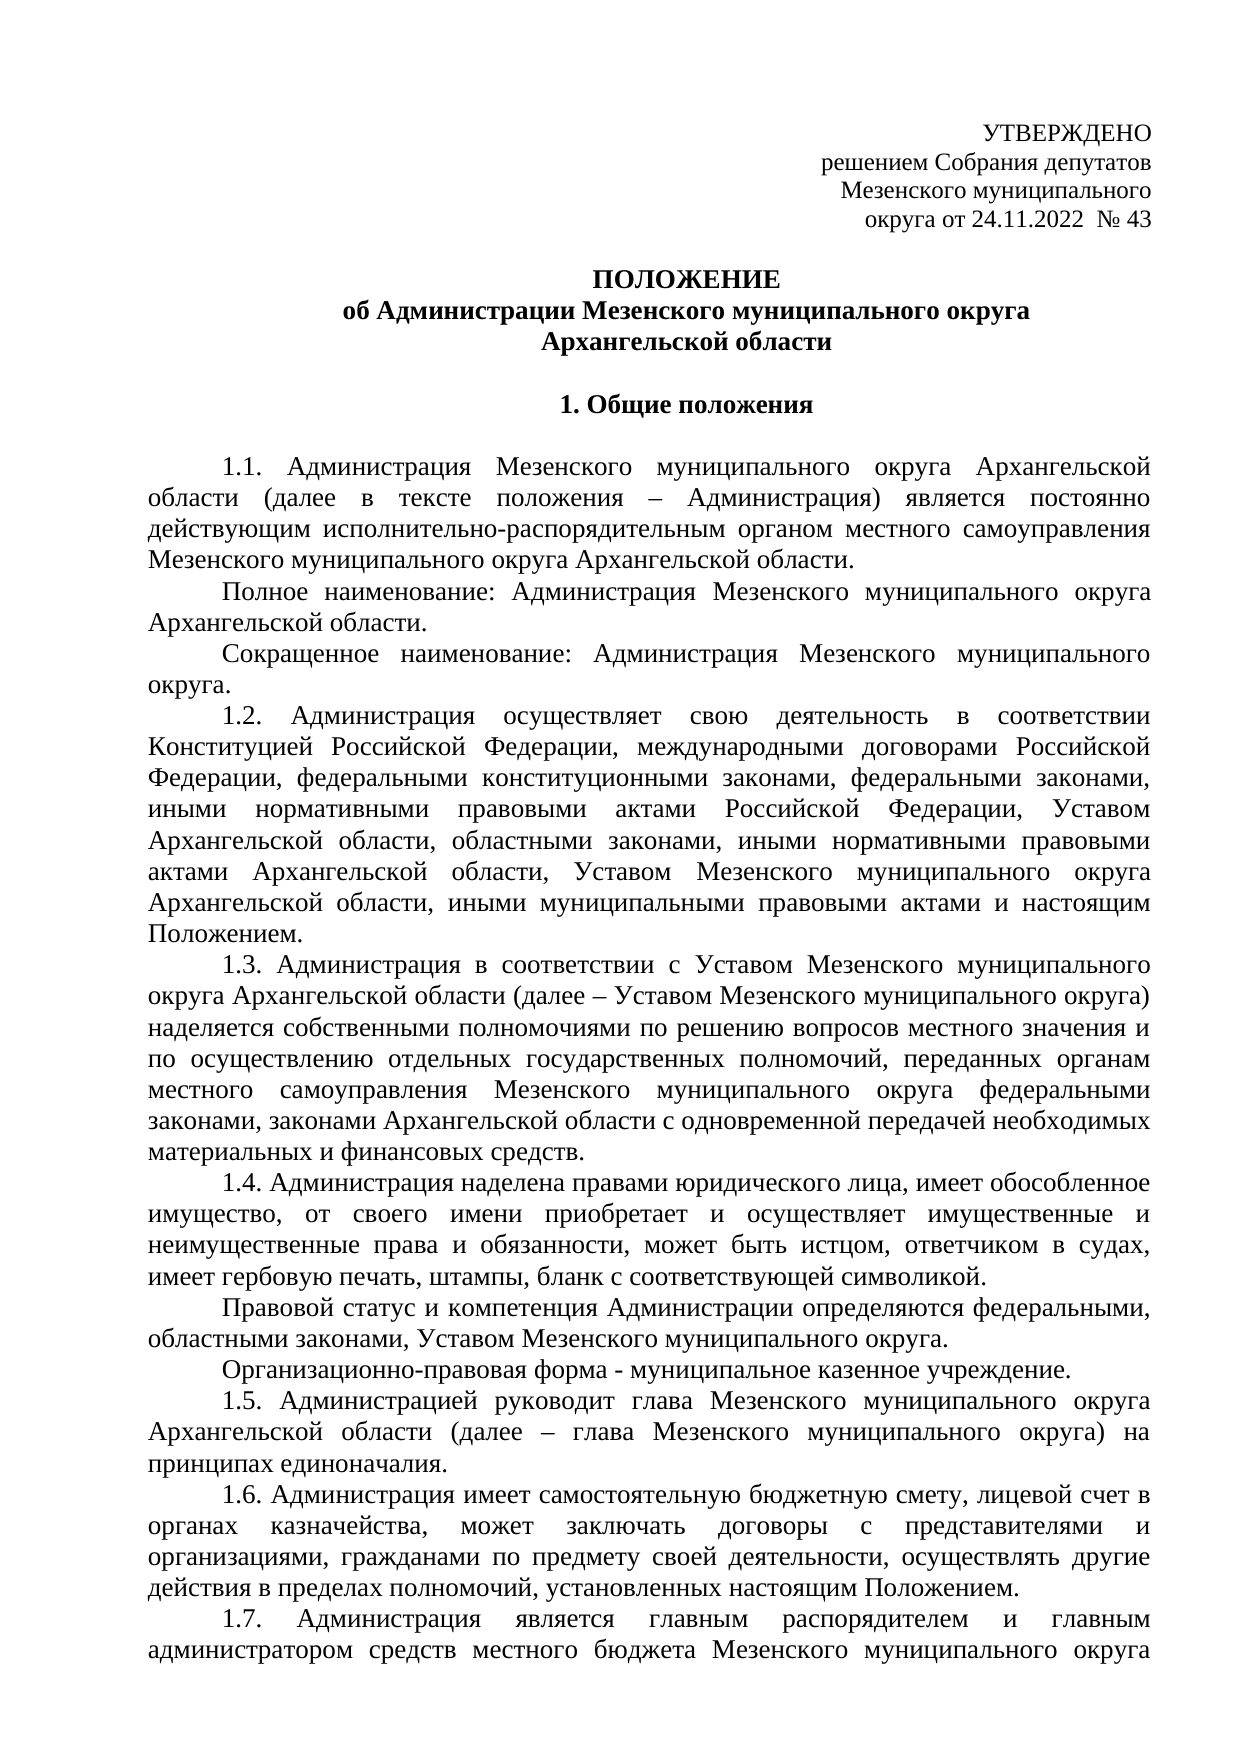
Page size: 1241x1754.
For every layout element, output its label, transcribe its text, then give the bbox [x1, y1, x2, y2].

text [148, 1602, 1152, 1665]
title ПОЛОЖЕНИЕ [148, 263, 1152, 294]
text 1.3. Администрация в соответствии с Уставом Мезенского муниципального округа Архангельской области (далее – Уставом Мезенского муниципального округа) наделяется собственными полномочиями по решению вопросов местного значения и по осуществлению отдельных государственных полномочий, переданных органам местного самоуправления Мезенского муниципального округа федеральными законами, законами Архангельской области с одновременной передачей необходимых материальных и финансовых средств. [148, 948, 1152, 1166]
text Мезенского муниципального [679, 176, 1152, 204]
text 1.1. Администрация Мезенского муниципального округа Архангельской области (далее в тексте положения – Администрация) является постоянно действующим исполнительно-распорядительным органом местного самоуправления Мезенского муниципального округа Архангельской области. [148, 450, 1152, 574]
text решением Собрания депутатов [679, 147, 1152, 176]
title Архангельской области [148, 325, 1152, 357]
text округа от 24.11.2022 № 43 [679, 204, 1152, 233]
text Правовой статус и компетенция Администрации определяются федеральными, областными законами, Уставом Мезенского муниципального округа. [148, 1291, 1152, 1353]
text 1.5. Администрацией руководит глава Мезенского муниципального округа Архангельской области (далее – глава Мезенского муниципального округа) на принципах единоначалия. [148, 1384, 1152, 1478]
text Полное наименование: Администрация Мезенского муниципального округа Архангельской области. [148, 574, 1152, 637]
text 1.2. Администрация осуществляет свою деятельность в соответствии Конституцией Российской Федерации, международными договорами Российской Федерации, федеральными конституционными законами, федеральными законами, иными нормативными правовыми актами Российской Федерации, Уставом Архангельской области, областными законами, иными нормативными правовыми актами Архангельской области, Уставом Мезенского муниципального округа Архангельской области, иными муниципальными правовыми актами и настоящим Положением. [148, 699, 1152, 948]
text 1.4. Администрация наделена правами юридического лица, имеет обособленное имущество, от своего имени приобретает и осуществляет имущественные и неимущественные права и обязанности, может быть истцом, ответчиком в судах, имеет гербовую печать, штампы, бланк с соответствующей символикой. [148, 1166, 1152, 1291]
text УТВЕРЖДЕНО [679, 118, 1152, 147]
text 1. Общие положения [148, 388, 1152, 419]
title об Администрации Мезенского муниципального округа [148, 294, 1152, 325]
text Сокращенное наименование: Администрация Мезенского муниципального округа. [148, 637, 1152, 699]
text 1.6. Администрация имеет самостоятельную бюджетную смету, лицевой счет в органах казначейства, может заключать договоры с представителями и организациями, гражданами по предмету своей деятельности, осуществлять другие действия в пределах полномочий, установленных настоящим Положением. [148, 1478, 1152, 1602]
text Организационно-правовая форма - муниципальное казенное учреждение. [148, 1353, 1152, 1384]
